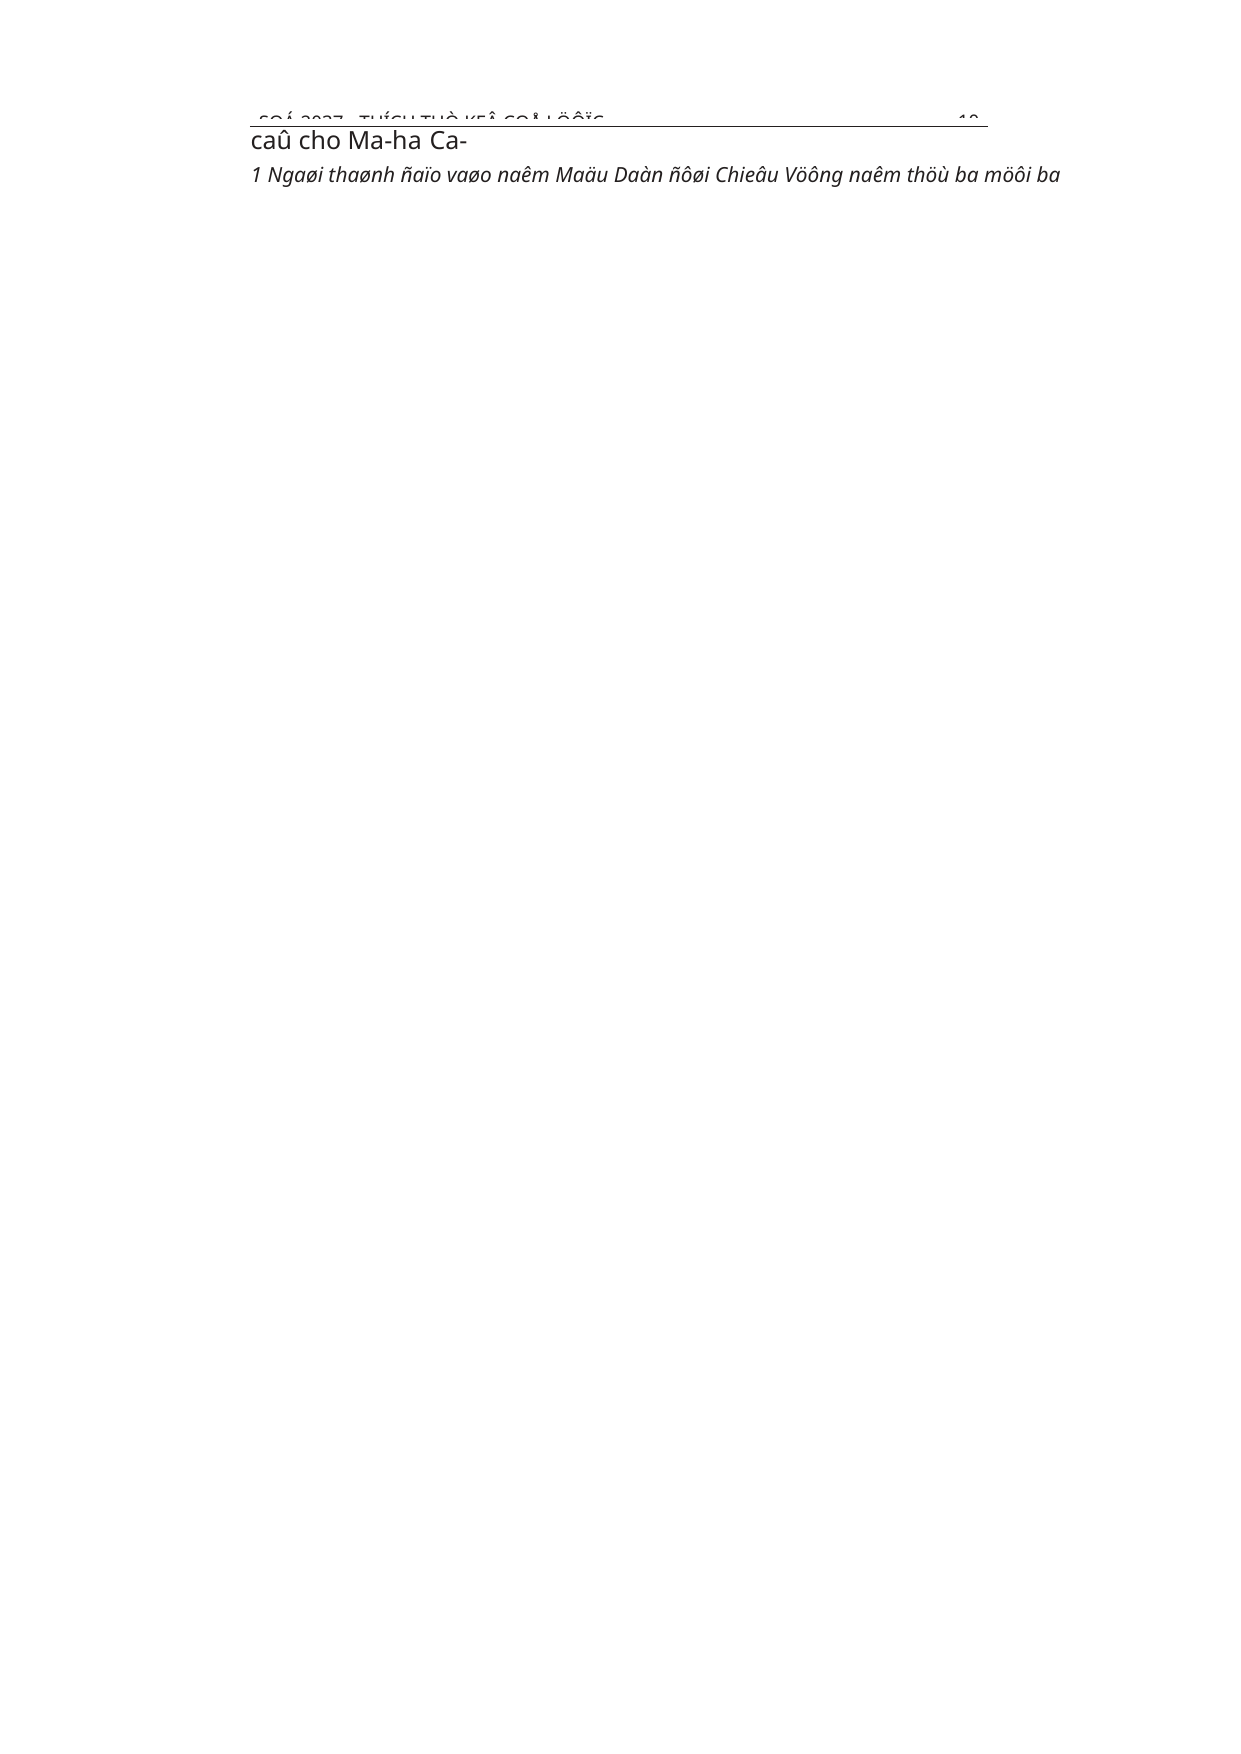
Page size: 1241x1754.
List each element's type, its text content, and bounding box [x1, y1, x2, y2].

text 1 Ngaøi thaønh ñaïo vaøo naêm Maäu Daàn ñôøi Chieâu Vöông naêm thöù ba möôi ba [250, 160, 1065, 188]
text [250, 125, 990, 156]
